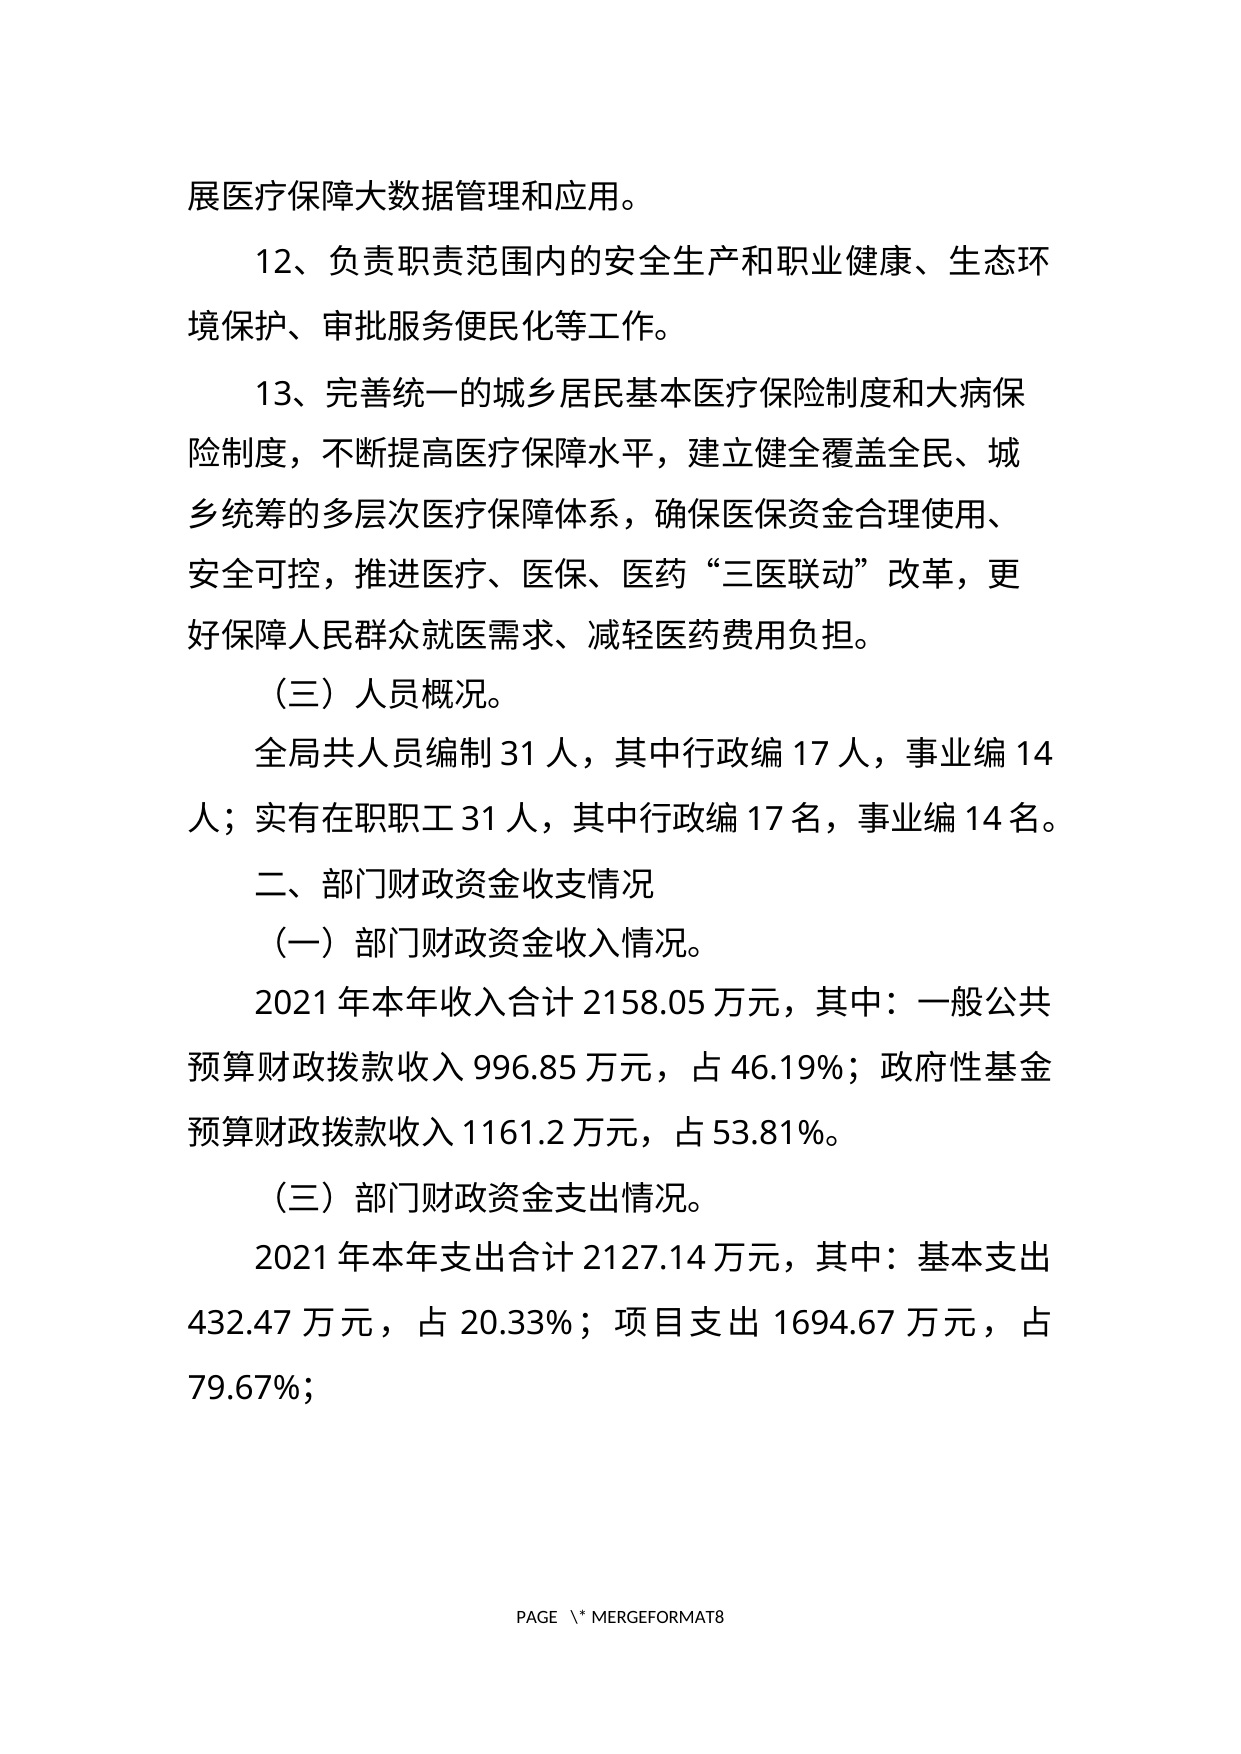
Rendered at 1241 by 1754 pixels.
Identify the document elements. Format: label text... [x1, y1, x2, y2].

list 2021年本年支出合计2127.14万元，其中：基本支出432.47万元，占20.33%；项目支出1694.67万元，占79.67%； [187, 1222, 1053, 1417]
text 二、部门财政资金收支情况 [187, 849, 1053, 908]
text （一）部门财政资金收入情况。 [187, 908, 1053, 968]
text 全局共人员编制31人，其中行政编17人，事业编14人；实有在职职工31人，其中行政编17名，事业编14名。 [187, 719, 1053, 849]
text 2021年本年收入合计2158.05万元，其中：一般公共预算财政拨款收入996.85万元，占46.19%；政府性基金预算财政拨款收入1161.2万元，占53.81%。 [187, 968, 1053, 1163]
list 部门财政资金支出情况。 [187, 1163, 1053, 1222]
list 13、完善统一的城乡居民基本医疗保险制度和大病保险制度，不断提高医疗保障水平，建立健全覆盖全民、城乡统筹的多层次医疗保障体系，确保医保资金合理使用、安全可控，推进医疗、医保、医药“三医联动”改革，更好保障人民群众就医需求、减轻医药费用负担。 [187, 357, 1053, 659]
text （三）人员概况。 [187, 659, 1053, 719]
text 12、负责职责范围内的安全生产和职业健康、生态环境保护、审批服务便民化等工作。 [187, 227, 1053, 357]
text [187, 162, 1053, 227]
